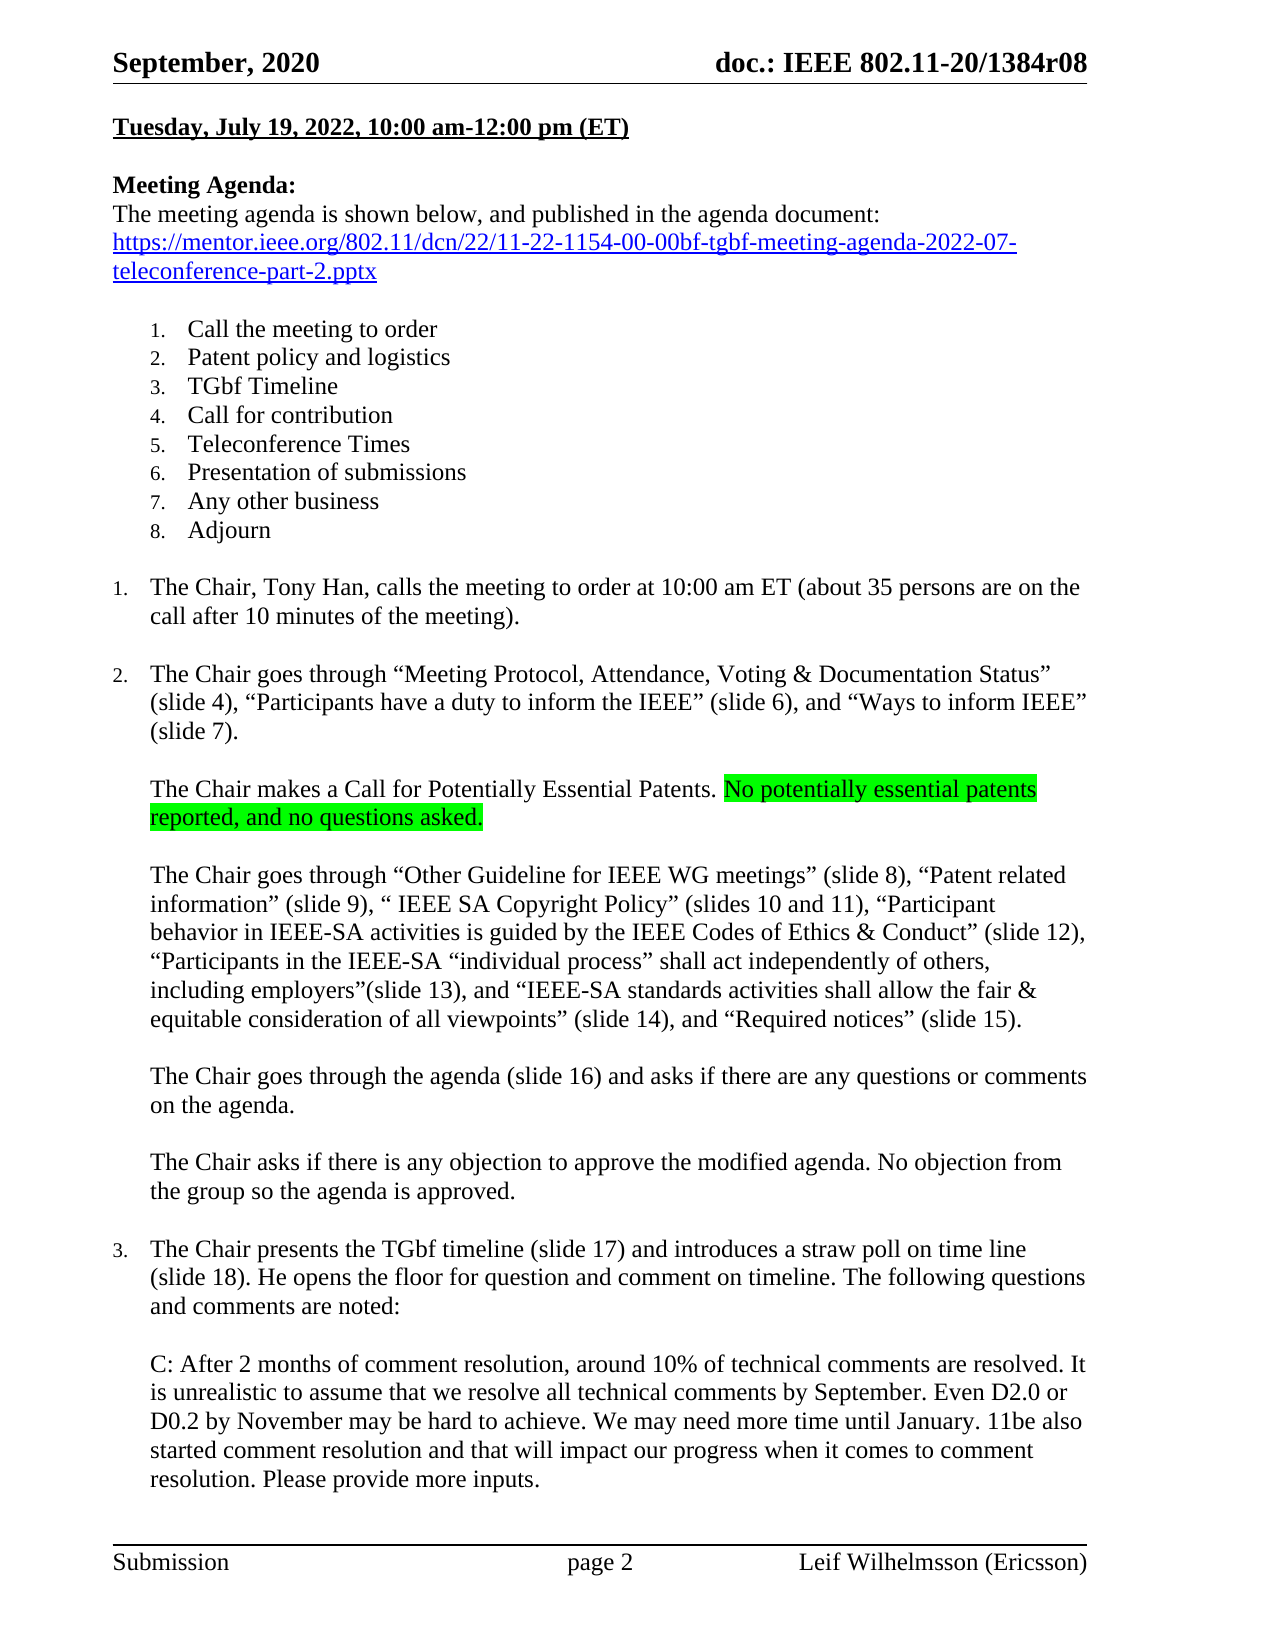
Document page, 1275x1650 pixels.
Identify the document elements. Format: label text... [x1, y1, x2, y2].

text Tuesday, July 19, 2022, 10:00 am-12:00 pm (ET) [112, 112, 1087, 141]
text https://mentor.ieee.org/802.11/dcn/22/11-22-1154-00-00bf-tgbf-meeting-agenda-2022-07-teleconference-part-2.pptx [112, 227, 1087, 285]
list TGbf Timeline [150, 371, 1087, 400]
list Call the meeting to order [150, 314, 1087, 342]
text The Chair goes through the agenda (slide 16) and asks if there are any questions or comments on the agenda. [150, 1061, 1087, 1119]
text Meeting Agenda: [112, 170, 1087, 199]
list Patent policy and logistics [150, 342, 1087, 371]
list Teleconference Times [150, 429, 1087, 457]
list Any other business [150, 486, 1087, 515]
list The Chair, Tony Han, calls the meeting to order at 10:00 am ET (about 35 persons are on the call after 10 minutes of the meeting). [112, 572, 1087, 630]
list Call for contribution [150, 400, 1087, 429]
list Presentation of submissions [150, 457, 1087, 486]
text The meeting agenda is shown below, and published in the agenda document: [112, 199, 1087, 227]
list C: After 2 months of comment resolution, around 10% of technical comments are resolved. It is unrealistic to assume that we resolve all technical comments by September. Even D2.0 or D0.2 by November may be hard to achieve. We may need more time until January. 11be also started comment resolution and that will impact our progress when it comes to comment resolution. Please provide more inputs. [150, 1349, 1087, 1492]
list The Chair presents the TGbf timeline (slide 17) and introduces a straw poll on time line (slide 18). He opens the floor for question and comment on timeline. The following questions and comments are noted: [112, 1234, 1087, 1320]
list The Chair makes a Call for Potentially Essential Patents. No potentially essential patents reported, and no questions asked. [150, 774, 1087, 831]
text The Chair goes through “Other Guideline for IEEE WG meetings” (slide 8), “Patent related information” (slide 9), “ IEEE SA Copyright Policy” (slides 10 and 11), “Participant behavior in IEEE-SA activities is guided by the IEEE Codes of Ethics & Conduct” (slide 12), “Participants in the IEEE-SA “individual process” shall act independently of others, including employers”(slide 13), and “IEEE-SA standards activities shall allow the fair & equitable consideration of all viewpoints” (slide 14), and “Required notices” (slide 15). [150, 860, 1087, 1032]
list Adjourn [150, 515, 1087, 544]
list The Chair goes through “Meeting Protocol, Attendance, Voting & Documentation Status” (slide 4), “Participants have a duty to inform the IEEE” (slide 6), and “Ways to inform IEEE” (slide 7). [112, 659, 1087, 745]
text The Chair asks if there is any objection to approve the modified agenda. No objection from the group so the agenda is approved. [150, 1147, 1087, 1205]
